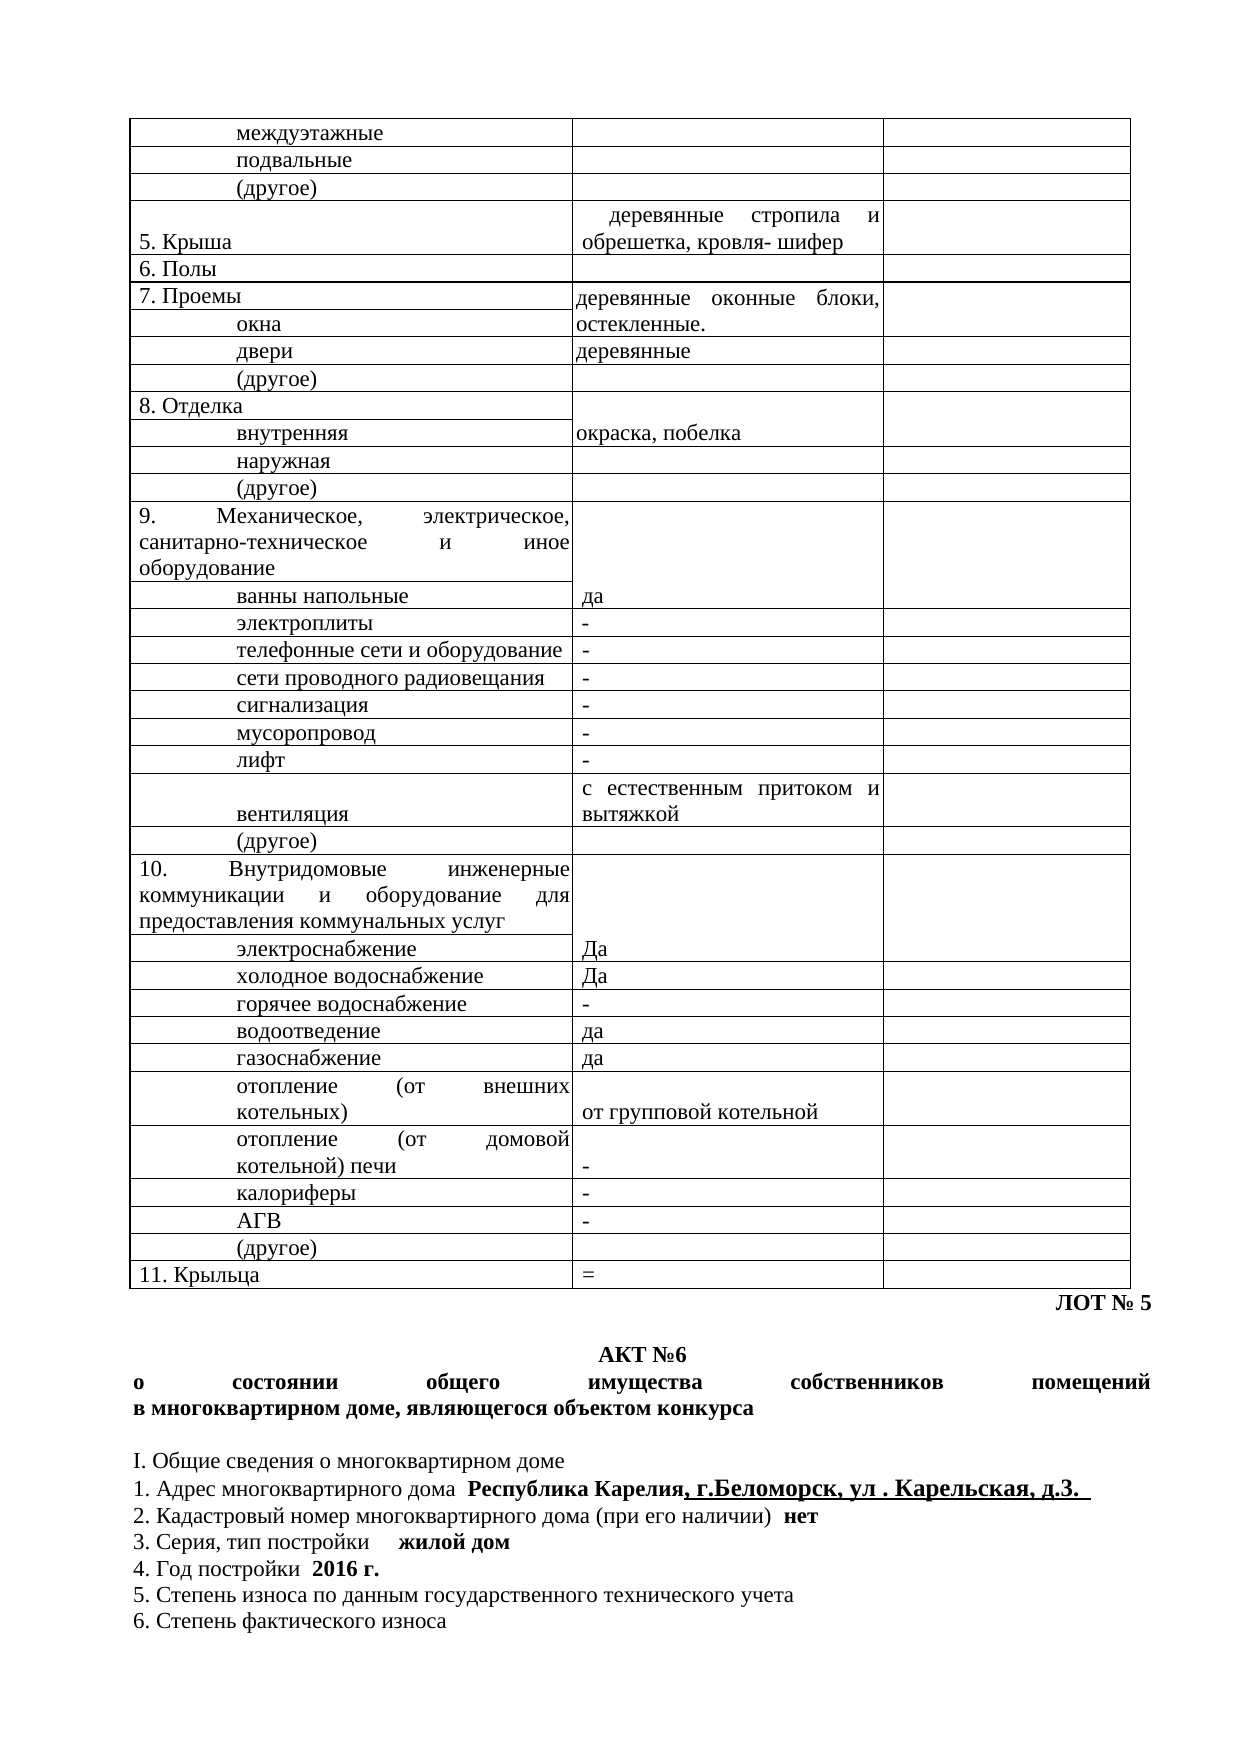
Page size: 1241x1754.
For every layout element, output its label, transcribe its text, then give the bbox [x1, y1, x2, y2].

table_cell Да [573, 855, 883, 961]
table_cell [884, 691, 1130, 718]
table_cell - [573, 719, 883, 745]
table_cell [884, 962, 1130, 988]
text 6. Степень фактического износа [133, 1607, 1196, 1634]
table_cell [573, 827, 883, 854]
table_cell 7. Проемы [131, 283, 572, 309]
table_cell - [573, 637, 883, 663]
table_cell отопление (от домовой котельной) печи [131, 1126, 572, 1178]
table_cell [884, 201, 1130, 254]
table_cell деревянные стропила и обрешетка, кровля- шифер [573, 201, 883, 254]
table_cell [884, 337, 1130, 364]
table_cell мусоропровод [131, 719, 572, 745]
table_cell [884, 174, 1130, 200]
table_cell [573, 365, 883, 391]
table_cell [884, 1207, 1130, 1233]
table_cell с естественным притоком и вытяжкой [573, 774, 883, 826]
table_cell междуэтажные [131, 119, 572, 146]
table_cell (другое) [131, 827, 572, 854]
table_cell водоотведение [131, 1017, 572, 1043]
table_cell [884, 147, 1130, 173]
table_cell [884, 365, 1130, 391]
table_cell - [573, 1179, 883, 1206]
table_cell электроснабжение [131, 935, 572, 961]
text 1. Адрес многоквартирного дома Республика Карелия, г.Беломорск, ул . Карельская, д.3. [133, 1473, 1152, 1502]
table_cell 9. Механическое, электрическое, санитарно-техническое и иное оборудование [131, 502, 572, 581]
table_cell лифт [131, 746, 572, 772]
table_cell [884, 1261, 1130, 1288]
table_cell да [573, 1017, 883, 1043]
table_cell [884, 474, 1130, 501]
table_cell (другое) [131, 1234, 572, 1260]
table_cell деревянные оконные блоки, остекленные. [573, 283, 883, 336]
table_cell = [573, 1261, 883, 1288]
table_cell электроплиты [131, 609, 572, 636]
text 5. Степень износа по данным государственного технического учета [133, 1581, 1152, 1607]
table_cell [884, 1072, 1130, 1124]
table_cell 10. Внутридомовые инженерные коммуникации и оборудование для предоставления коммунальных услуг [131, 855, 572, 934]
table_cell 11. Крыльца [131, 1261, 572, 1288]
table_cell [884, 664, 1130, 690]
table_cell [884, 719, 1130, 745]
table_cell от групповой котельной [573, 1072, 883, 1124]
table_cell [884, 855, 1130, 961]
table_cell холодное водоснабжение [131, 962, 572, 988]
table_cell [573, 174, 883, 200]
table_cell внутренняя [131, 420, 572, 446]
table_cell газоснабжение [131, 1044, 572, 1071]
text I. Общие сведения о многоквартирном доме [133, 1447, 1152, 1473]
table_cell [573, 119, 883, 146]
table_cell - [573, 1207, 883, 1233]
table_cell [884, 392, 1130, 446]
table_cell [884, 1044, 1130, 1071]
table_cell 6. Полы [131, 255, 572, 281]
table_cell 5. Крыша [131, 201, 572, 254]
table_cell - [573, 990, 883, 1016]
table_cell [884, 609, 1130, 636]
table_cell - [573, 664, 883, 690]
text АКТ №6 [133, 1342, 1152, 1368]
table_cell наружная [131, 447, 572, 473]
table_cell [573, 147, 883, 173]
table_cell двери [131, 337, 572, 364]
table_cell [884, 827, 1130, 854]
text 3. Серия, тип постройки жилой дом [133, 1528, 1152, 1555]
table_cell [884, 990, 1130, 1016]
table_cell сети проводного радиовещания [131, 664, 572, 690]
table_cell [884, 447, 1130, 473]
table_cell - [573, 609, 883, 636]
table_cell - [573, 746, 883, 772]
table_cell подвальные [131, 147, 572, 173]
table_cell [884, 637, 1130, 663]
table_cell [573, 447, 883, 473]
table_cell [884, 1234, 1130, 1260]
table_cell [884, 1179, 1130, 1206]
table_cell деревянные [573, 337, 883, 364]
table_cell - [573, 691, 883, 718]
table_cell ванны напольные [131, 582, 572, 608]
table_cell (другое) [131, 174, 572, 200]
table_cell телефонные сети и оборудование [131, 637, 572, 663]
table_cell - [573, 1126, 883, 1178]
table_cell [884, 1126, 1130, 1178]
table_cell 8. Отделка [131, 392, 572, 418]
table_cell [884, 1017, 1130, 1043]
table_cell [884, 502, 1130, 608]
table_cell отопление (от внешних котельных) [131, 1072, 572, 1124]
table_cell [884, 255, 1130, 281]
table_cell горячее водоснабжение [131, 990, 572, 1016]
table_cell (другое) [131, 365, 572, 391]
table_cell окраска, побелка [573, 392, 883, 446]
table_cell Да [573, 962, 883, 988]
table_cell калориферы [131, 1179, 572, 1206]
text о состоянии общего имущества собственников помещений в многоквартирном доме, являющегося объектом конкурса [133, 1368, 1152, 1421]
text 4. Год постройки 2016 г. [133, 1555, 1152, 1581]
table_cell [884, 774, 1130, 826]
table_cell [573, 1234, 883, 1260]
table_cell (другое) [131, 474, 572, 501]
table_cell [884, 283, 1130, 336]
table_cell да [573, 1044, 883, 1071]
table_cell сигнализация [131, 691, 572, 718]
text 2. Кадастровый номер многоквартирного дома (при его наличии) нет [133, 1502, 1152, 1528]
table_cell да [573, 502, 883, 608]
table_cell [884, 119, 1130, 146]
table_cell [573, 474, 883, 501]
text ЛОТ № 5 [133, 1289, 1152, 1315]
table_cell АГВ [131, 1207, 572, 1233]
table_cell [884, 746, 1130, 772]
table_cell вентиляция [131, 774, 572, 826]
table_cell окна [131, 310, 572, 336]
table_cell [573, 255, 883, 281]
